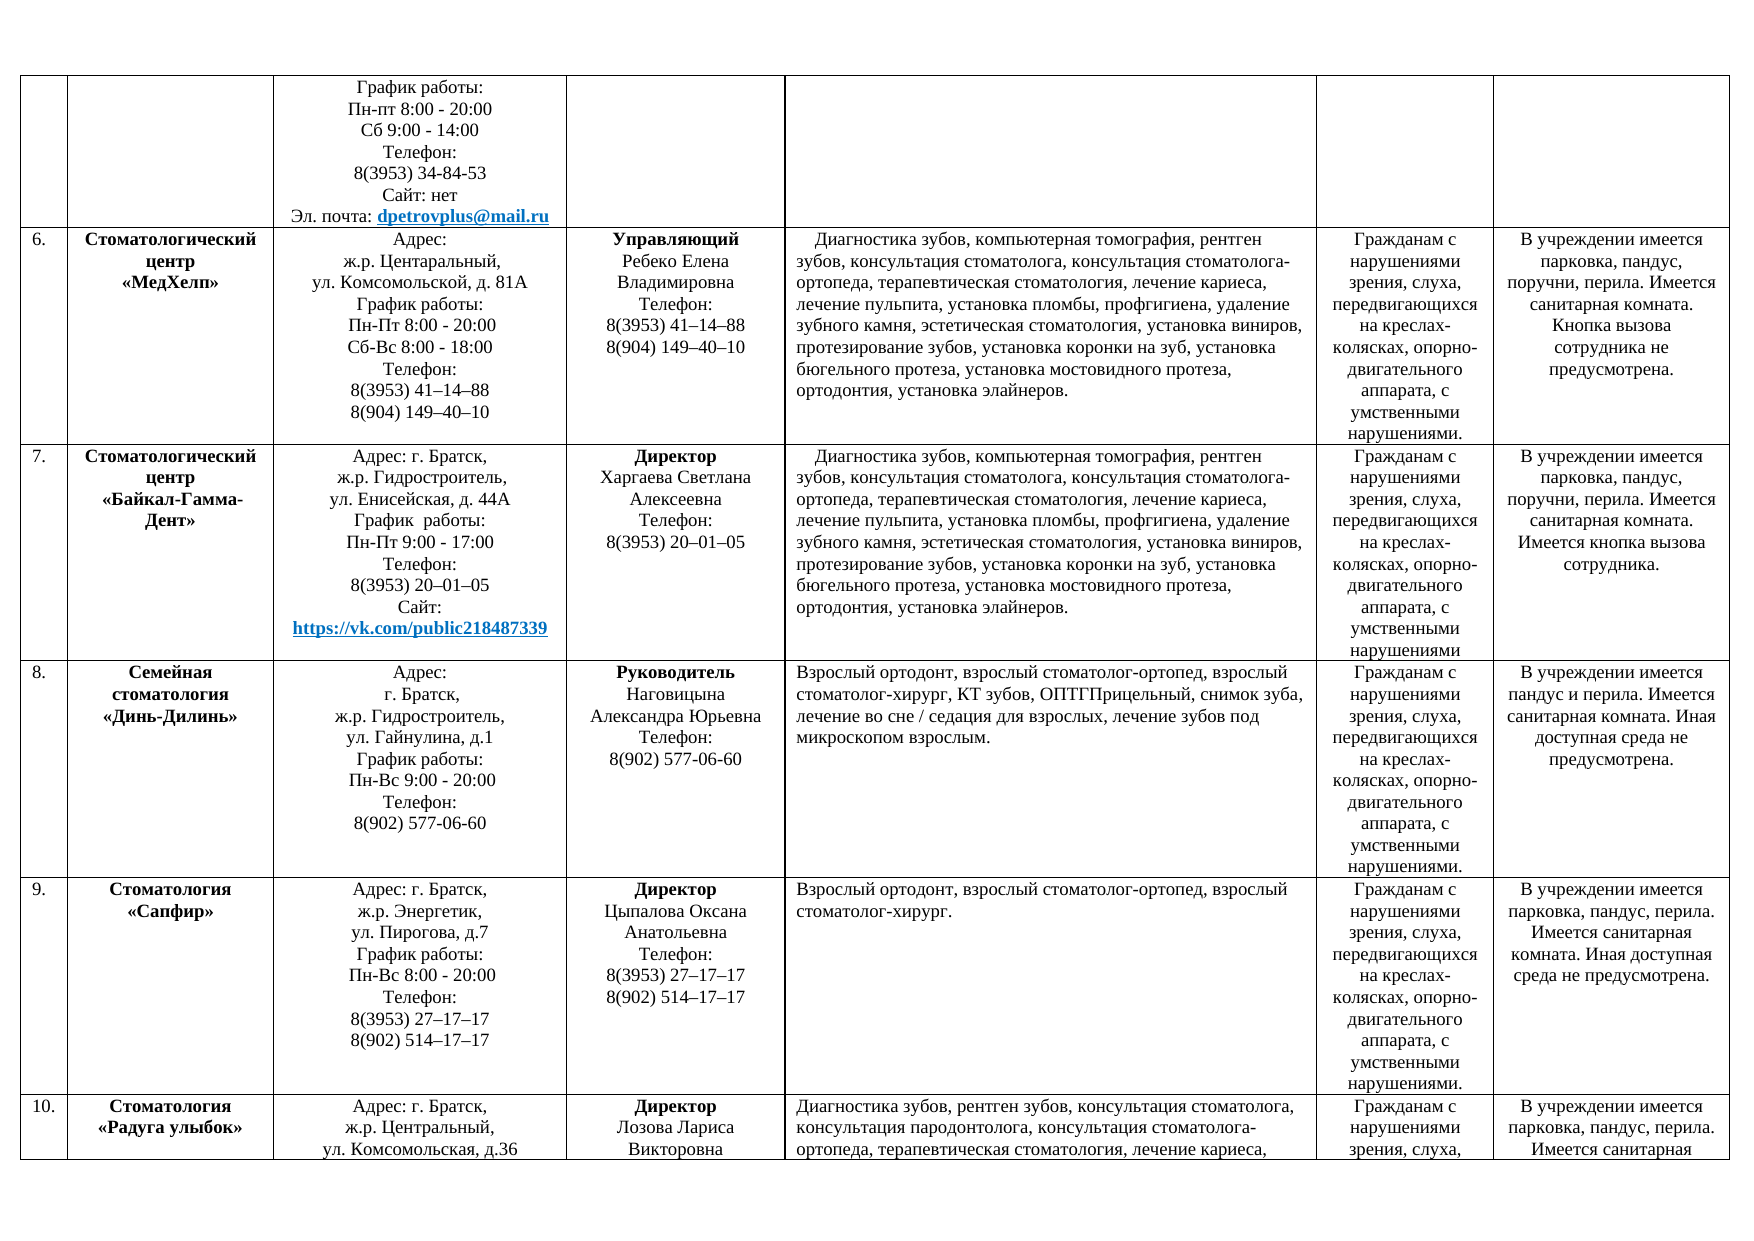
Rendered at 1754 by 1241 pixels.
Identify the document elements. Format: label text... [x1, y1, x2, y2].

table_cell 6. [21, 228, 67, 444]
table_cell 5. [21, 76, 67, 227]
table_cell Управляющий Ребеко Елена Владимировна Телефон: 8(3953) 41‒14‒88 8(904) 149‒40‒10 [567, 228, 784, 444]
table_cell Руководитель Наговицына Александра Юрьевна Телефон: 8(902) 577-06-60 [567, 661, 784, 877]
table_cell Диагностика зубов, компьютерная томография, рентген зубов, консультация стоматолога, консультация стоматолога-ортопеда, терапевтическая стоматология, лечение кариеса, лечение пульпита, установка пломбы, профгигиена, удаление зубного камня, эстетическая стоматология, установка виниров, протезирование зубов, установка коронки на зуб, установка бюгельного протеза, установка мостовидного протеза, ортодонтия, установка элайнеров. [786, 228, 1316, 444]
table_cell Стоматологический центр «Байкал-Гамма-Дент» [68, 445, 273, 660]
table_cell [1494, 1095, 1729, 1159]
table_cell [68, 1095, 273, 1159]
table_cell Адрес: г. Братск, ж.р. Гидростроитель, ул. Енисейская, д. 44А График работы: Пн-Пт 9:00 - 17:00 Телефон: 8(3953) 20‒01‒05 Сайт: https://vk.com/public218487339 [274, 445, 566, 660]
table_cell 10. [21, 1095, 67, 1159]
table_cell В учреждении имеется пандус и перила. Имеется санитарная комната. Иная доступная среда не предусмотрена. [1494, 661, 1729, 877]
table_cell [1494, 76, 1729, 227]
table_cell 7. [21, 445, 67, 660]
table_cell Взрослый ортодонт​, взрослый стоматолог-ортопед, взрослый стоматолог-хирург, КТ зубов​, ОПТГ​Прицельный, снимок зуба​, лечение во сне / седация для взрослых, лечение зубов под микроскопом взрослым​. [786, 661, 1316, 877]
table_cell Взрослый ортодонт​, взрослый стоматолог-ортопед, взрослый стоматолог-хирург. [786, 878, 1316, 1094]
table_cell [786, 76, 1316, 227]
table_cell Стоматологический центр «МедХелп» [68, 228, 273, 444]
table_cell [786, 1095, 1316, 1159]
table_cell Гражданам с нарушениями зрения, слуха, передвигающихся на креслах-колясках, опорно-двигательного аппарата, с умственными нарушениями [1317, 445, 1493, 660]
table_cell Диагностика зубов, компьютерная томография, рентген зубов, консультация стоматолога, консультация стоматолога-ортопеда, терапевтическая стоматология, лечение кариеса, лечение пульпита, установка пломбы, профгигиена, удаление зубного камня, эстетическая стоматология, установка виниров, протезирование зубов, установка коронки на зуб, установка бюгельного протеза, установка мостовидного протеза, ортодонтия, установка элайнеров. [786, 445, 1316, 660]
table_cell В учреждении имеется парковка, пандус, поручни, перила. Имеется санитарная комната. Кнопка вызова сотрудника не предусмотрена. [1494, 228, 1729, 444]
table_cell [567, 1095, 784, 1159]
table_cell В учреждении имеется парковка, пандус, перила. Имеется санитарная комната. Иная доступная среда не предусмотрена. [1494, 878, 1729, 1094]
table_cell Адрес: г. Братск, ж.р. Гидростроитель, ул. Гайнулина, д.1 График работы: Пн-Вс 9:00 - 20:00 Телефон: 8(902) 577-06-60 [274, 661, 566, 877]
table_cell 8. [21, 661, 67, 877]
table_cell Гражданам с нарушениями зрения, слуха, передвигающихся на креслах-колясках, опорно-двигательного аппарата, с умственными нарушениями. [1317, 661, 1493, 877]
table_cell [68, 76, 273, 227]
table_cell Семейная стоматология «Динь-Дилинь» [68, 661, 273, 877]
table_cell Адрес: ж.р. Центаральный, ул. Комсомольской, д. 81А График работы: Пн-Пт 8:00 - 20:00 Сб-Вс 8:00 - 18:00 Телефон: 8(3953) 41‒14‒88 8(904) 149‒40‒10 [274, 228, 566, 444]
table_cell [1317, 76, 1493, 227]
table_cell Гражданам с нарушениями зрения, слуха, передвигающихся на креслах-колясках, опорно-двигательного аппарата, с умственными нарушениями. [1317, 878, 1493, 1094]
table_cell Стоматология «Сапфир» [68, 878, 273, 1094]
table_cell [274, 76, 566, 227]
table_cell Директор Цыпалова Оксана Анатольевна Телефон: 8(3953) 27‒17‒17 8(902) 514‒17‒17 [567, 878, 784, 1094]
table_cell Гражданам с нарушениями зрения, слуха, передвигающихся на креслах-колясках, опорно-двигательного аппарата, с умственными нарушениями. [1317, 228, 1493, 444]
table_cell В учреждении имеется парковка, пандус, поручни, перила. Имеется санитарная комната. Имеется кнопка вызова сотрудника. [1494, 445, 1729, 660]
table_cell Директор Харгаева Светлана Алексеевна Телефон: 8(3953) 20‒01‒05 [567, 445, 784, 660]
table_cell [567, 76, 784, 227]
table_cell 9. [21, 878, 67, 1094]
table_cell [1317, 1095, 1493, 1159]
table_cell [274, 1095, 566, 1159]
table_cell Адрес: г. Братск, ж.р. Энергетик, ул. Пирогова, д.7 График работы: Пн-Вс 8:00 - 20:00 Телефон: 8(3953) 27‒17‒17 8(902) 514‒17‒17 [274, 878, 566, 1094]
